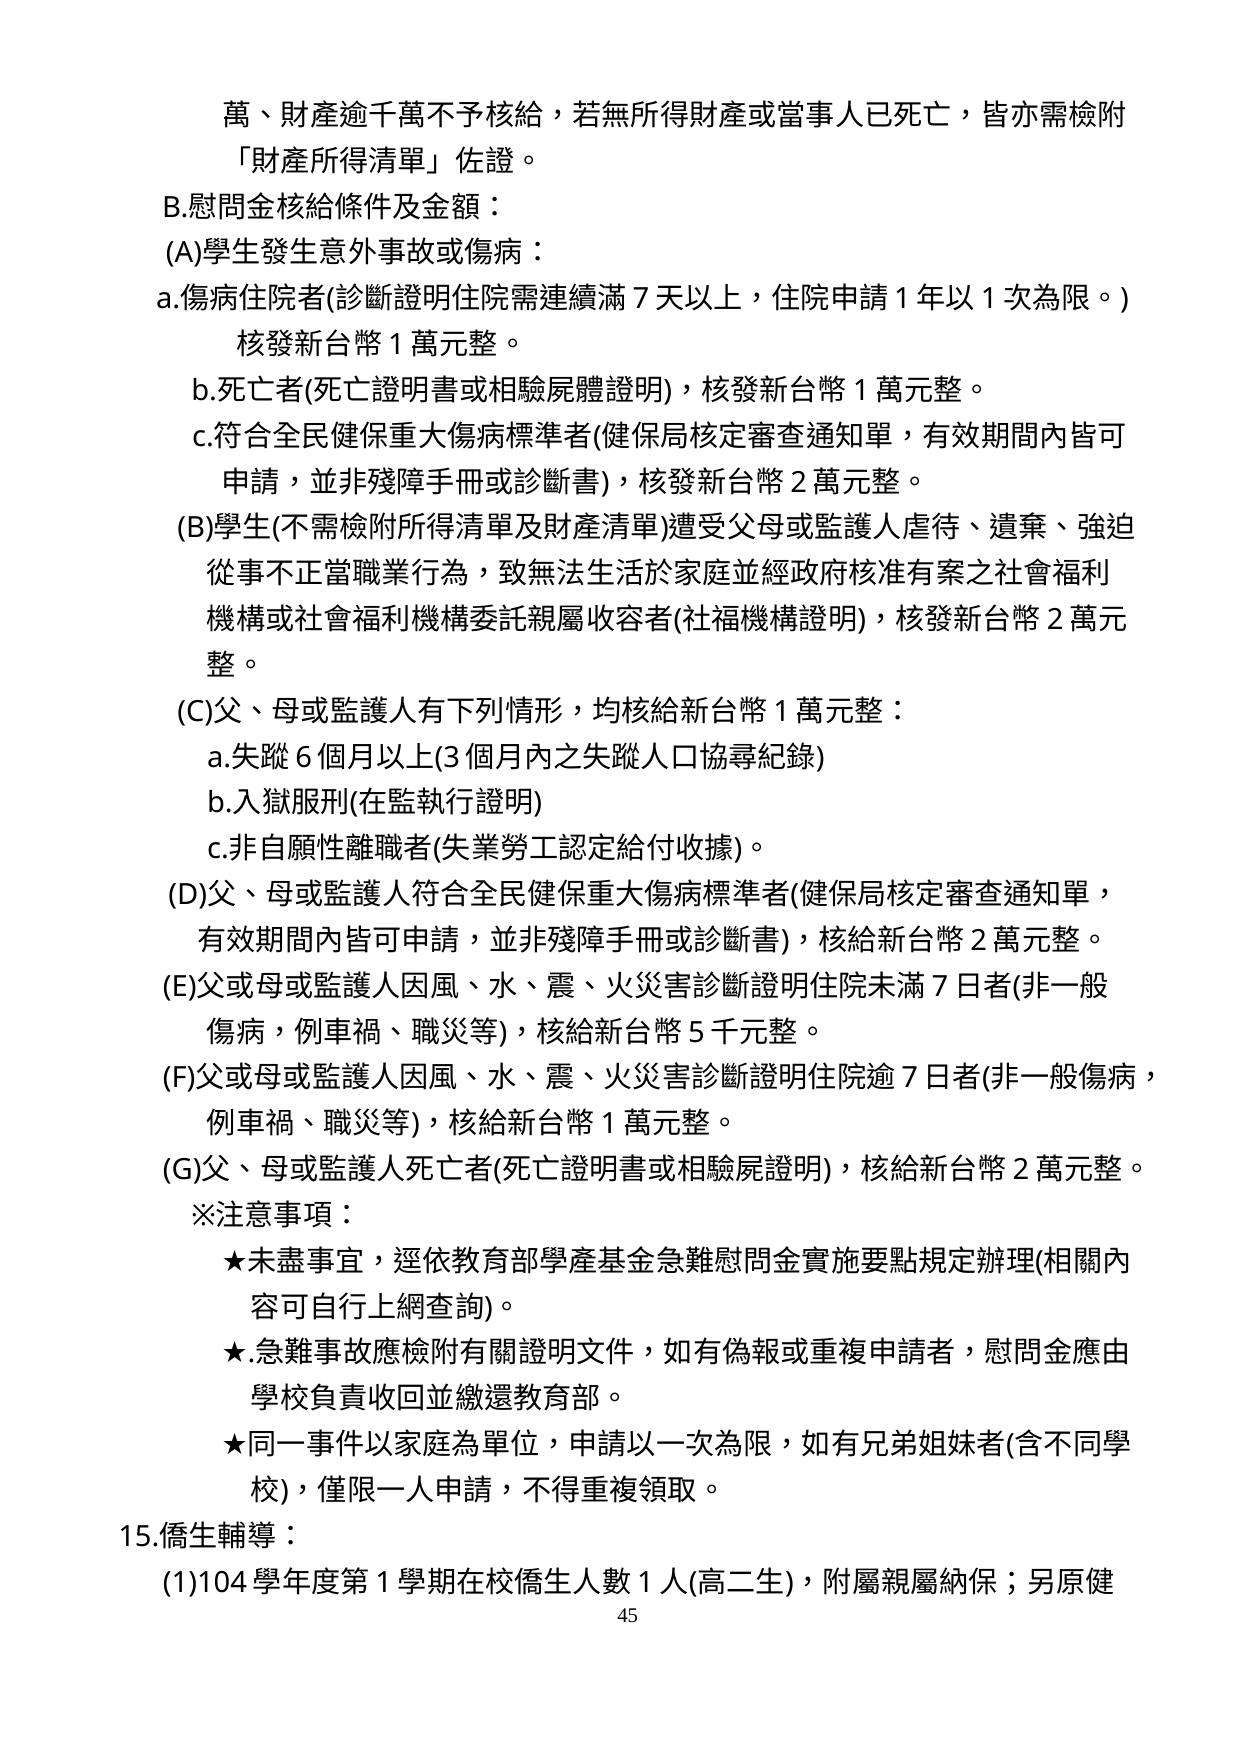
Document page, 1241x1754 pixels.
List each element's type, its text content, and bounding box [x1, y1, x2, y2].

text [163, 1555, 1137, 1601]
text (E)父或母或監護人因風、水、震、火災害診斷證明住院未滿7日者(非一般傷病，例車禍、職災等)，核給新台幣5千元整。 [163, 959, 1137, 1051]
text ★未盡事宜，逕依教育部學產基金急難慰問金實施要點規定辦理(相關內容可自行上網查詢)。 [221, 1234, 1137, 1326]
text 15.僑生輔導： [118, 1509, 1137, 1555]
text a.失蹤6個月以上(3個月內之失蹤人口協尋紀錄) [207, 730, 1137, 776]
text ★.急難事故應檢附有關證明文件，如有偽報或重複申請者，慰問金應由學校負責收回並繳還教育部。 [221, 1326, 1137, 1418]
text (B)學生(不需檢附所得清單及財產清單)遭受父母或監護人虐待、遺棄、強迫從事不正當職業行為，致無法生活於家庭並經政府核准有案之社會福利機構或社會福利機構委託親屬收容者(社福機構證明)，核發新台幣2萬元整。 [177, 501, 1137, 684]
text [193, 89, 1137, 180]
text B.慰問金核給條件及金額： [118, 180, 1137, 226]
text ※注意事項： [118, 1189, 1137, 1234]
text (G)父、母或監護人死亡者(死亡證明書或相驗屍證明)，核給新台幣2萬元整。 [163, 1143, 1137, 1189]
text (D)父、母或監護人符合全民健保重大傷病標準者(健保局核定審查通知單，有效期間內皆可申請，並非殘障手冊或診斷書)，核給新台幣2萬元整。 [168, 868, 1137, 959]
text c.非自願性離職者(失業勞工認定給付收據)。 [207, 822, 1137, 868]
text (A)學生發生意外事故或傷病： [143, 226, 1137, 272]
text (C)父、母或監護人有下列情形，均核給新台幣1萬元整： [118, 684, 1137, 730]
text c.符合全民健保重大傷病標準者(健保局核定審查通知單，有效期間內皆可申請，並非殘障手冊或診斷書)，核發新台幣2萬元整。 [192, 409, 1137, 501]
text b.入獄服刑(在監執行證明) [207, 776, 1137, 822]
text ★同一事件以家庭為單位，申請以一次為限，如有兄弟姐妹者(含不同學校)，僅限一人申請，不得重複領取。 [221, 1418, 1137, 1509]
text (F)父或母或監護人因風、水、震、火災害診斷證明住院逾7日者(非一般傷病，例車禍、職災等)，核給新台幣1萬元整。 [163, 1051, 1137, 1143]
text b.死亡者(死亡證明書或相驗屍體證明)，核發新台幣1萬元整。 [118, 364, 1137, 409]
text a.傷病住院者(診斷證明住院需連續滿7天以上，住院申請1年以1次為限。)核發新台幣1萬元整。 [118, 272, 1137, 364]
